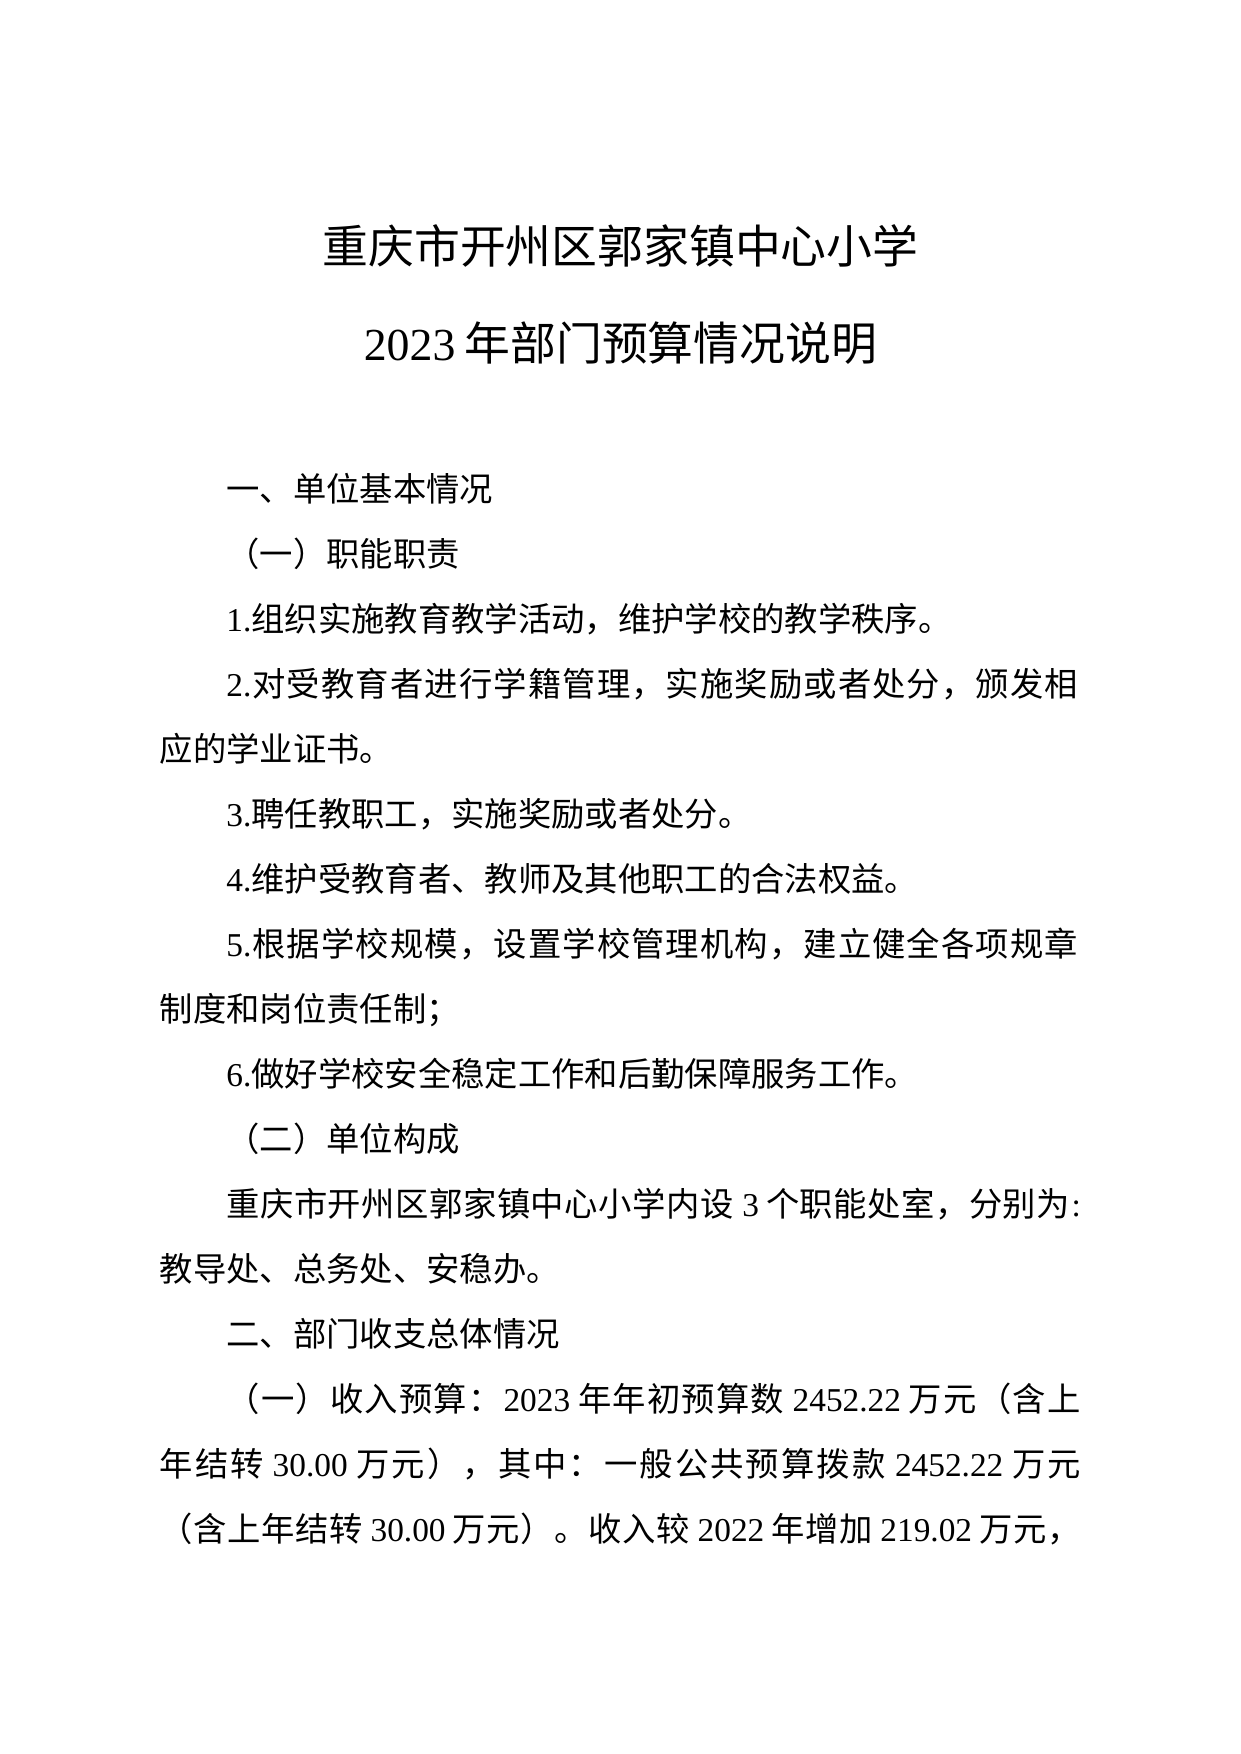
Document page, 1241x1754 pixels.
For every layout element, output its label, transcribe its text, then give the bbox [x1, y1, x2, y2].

text 一、单位基本情况 [226, 454, 1081, 519]
text 6.做好学校安全稳定工作和后勤保障服务工作。 [159, 1039, 1081, 1104]
text 重庆市开州区郭家镇中心小学 [159, 194, 1081, 292]
text 5.根据学校规模，设置学校管理机构，建立健全各项规章制度和岗位责任制； [159, 909, 1081, 1039]
text 3.聘任教职工，实施奖励或者处分。 [159, 779, 1081, 844]
text 二、部门收支总体情况 [226, 1299, 1081, 1364]
text 2023年部门预算情况说明 [159, 292, 1081, 389]
text 4.维护受教育者、教师及其他职工的合法权益。 [159, 844, 1081, 909]
text 重庆市开州区郭家镇中心小学内设3个职能处室，分别为:教导处、总务处、安稳办。 [159, 1169, 1081, 1299]
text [159, 1364, 1081, 1559]
text 2.对受教育者进行学籍管理，实施奖励或者处分，颁发相应的学业证书。 [159, 649, 1081, 779]
text （一）职能职责 [159, 519, 1081, 584]
text 1.组织实施教育教学活动，维护学校的教学秩序。 [159, 584, 1081, 649]
text （二）单位构成 [159, 1104, 1081, 1169]
